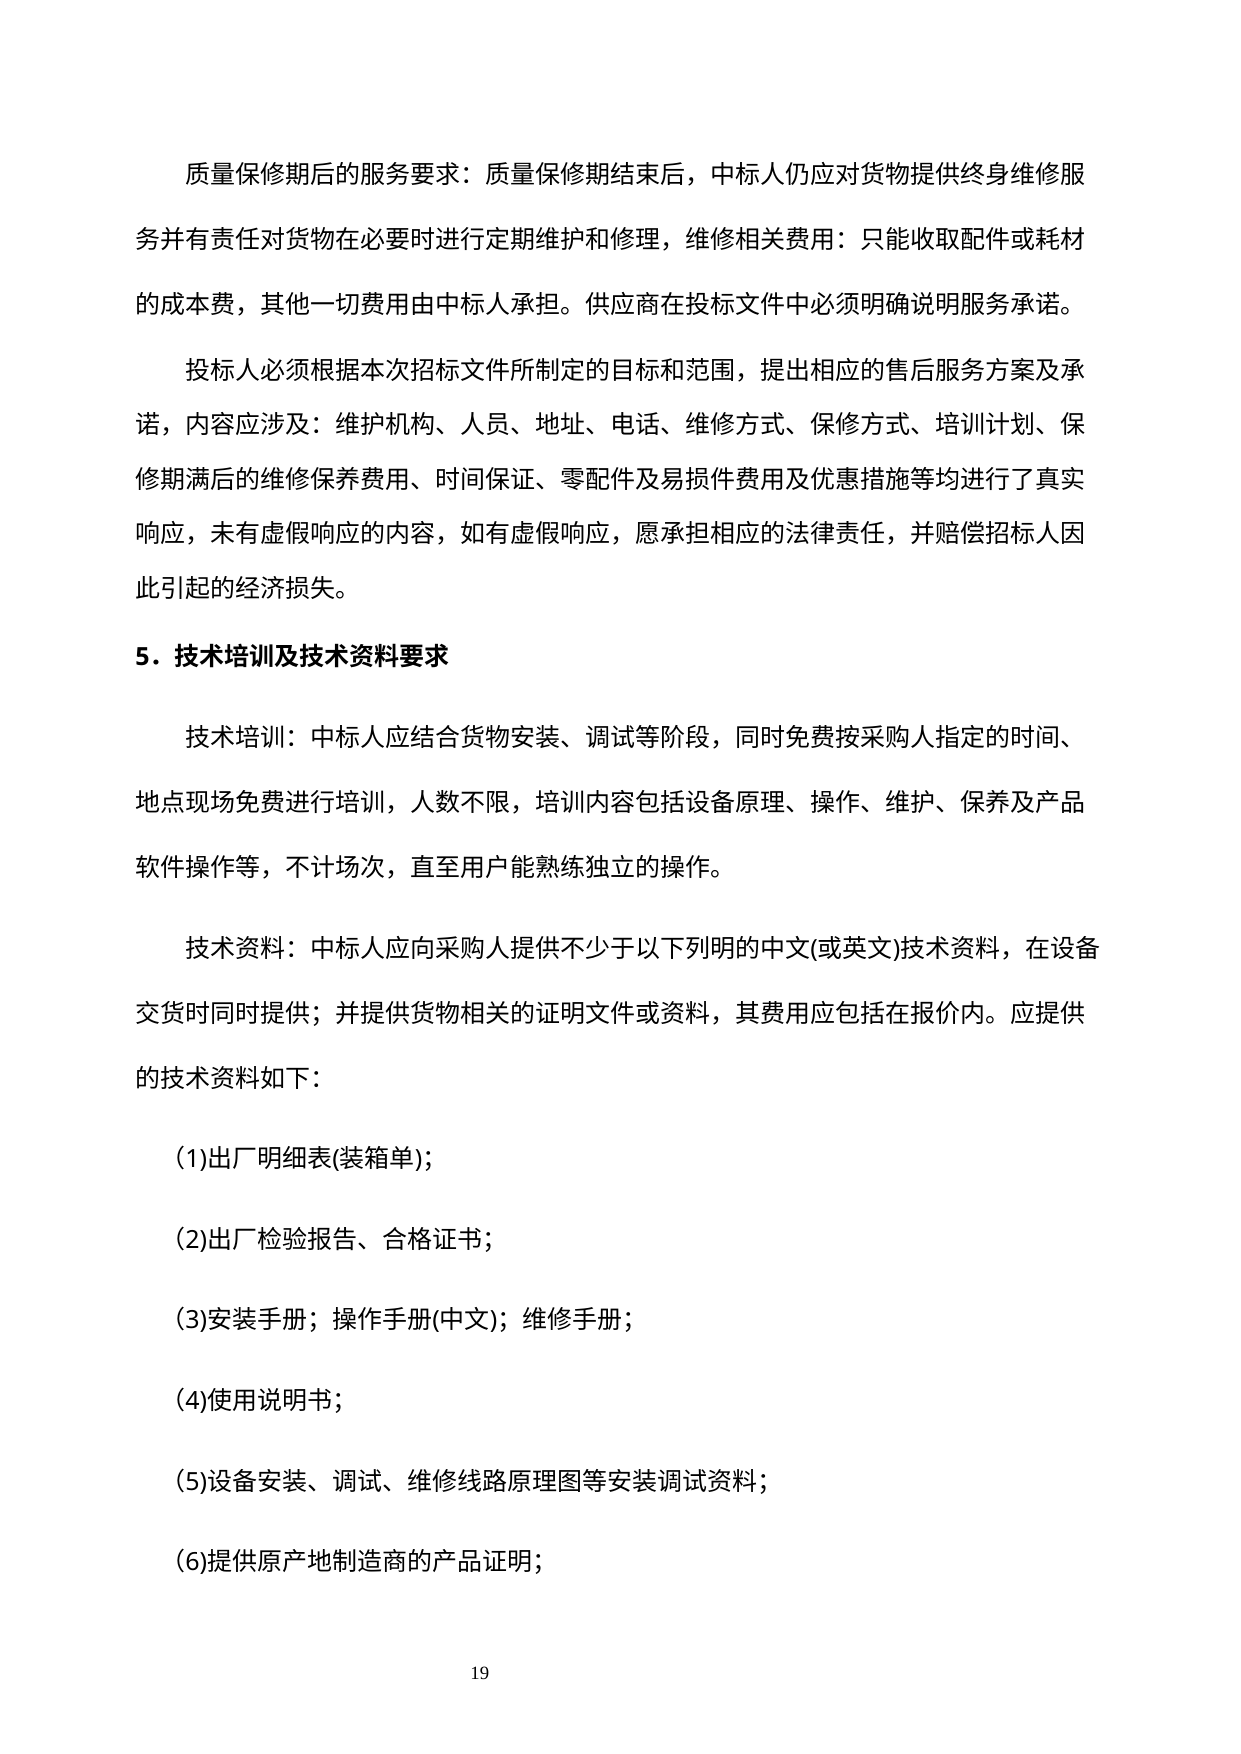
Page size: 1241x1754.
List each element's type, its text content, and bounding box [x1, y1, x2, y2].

text （5)设备安装、调试、维修线路原理图等安装调试资料； [135, 1447, 1105, 1512]
text 投标人必须根据本次招标文件所制定的目标和范围，提出相应的售后服务方案及承诺，内容应涉及：维护机构、人员、地址、电话、维修方式、保修方式、培训计划、保修期满后的维修保养费用、时间保证、零配件及易损件费用及优惠措施等均进行了真实响应，未有虚假响应的内容，如有虚假响应，愿承担相应的法律责任，并赔偿招标人因此引起的经济损失。 [135, 351, 1105, 604]
text （1)出厂明细表(装箱单)； [135, 1124, 1105, 1189]
text （6)提供原产地制造商的产品证明； [135, 1527, 1105, 1592]
text （4)使用说明书； [135, 1366, 1105, 1431]
text （3)安装手册；操作手册(中文)；维修手册； [135, 1286, 1105, 1351]
text 5．技术培训及技术资料要求 [135, 622, 1105, 687]
text 技术资料：中标人应向采购人提供不少于以下列明的中文(或英文)技术资料，在设备交货时同时提供；并提供货物相关的证明文件或资料，其费用应包括在报价内。应提供的技术资料如下： [135, 914, 1105, 1109]
text （2)出厂检验报告、合格证书； [135, 1205, 1105, 1270]
text 技术培训：中标人应结合货物安装、调试等阶段，同时免费按采购人指定的时间、地点现场免费进行培训，人数不限，培训内容包括设备原理、操作、维护、保养及产品软件操作等，不计场次，直至用户能熟练独立的操作。 [135, 703, 1105, 898]
text 质量保修期后的服务要求：质量保修期结束后，中标人仍应对货物提供终身维修服务并有责任对货物在必要时进行定期维护和修理，维修相关费用：只能收取配件或耗材的成本费，其他一切费用由中标人承担。供应商在投标文件中必须明确说明服务承诺。 [135, 140, 1105, 335]
